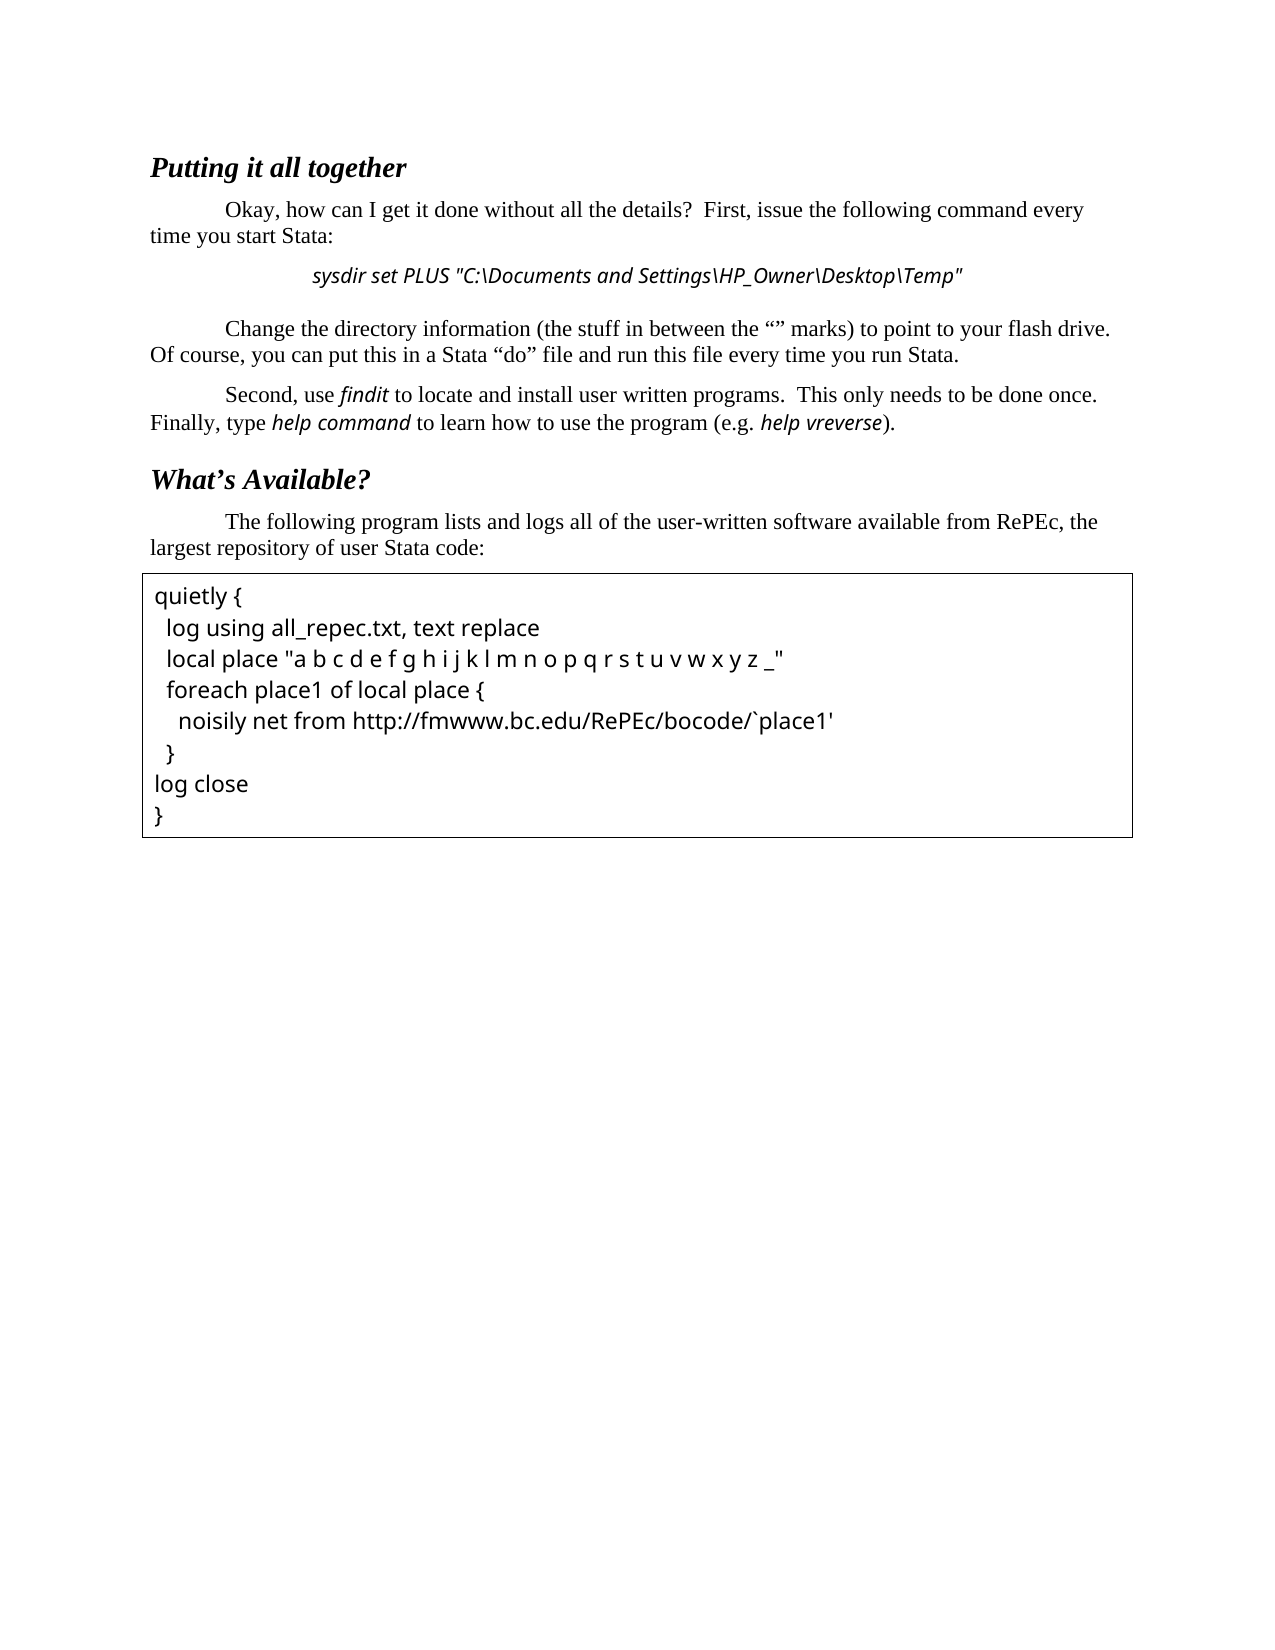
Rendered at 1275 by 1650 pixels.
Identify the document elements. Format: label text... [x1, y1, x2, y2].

text Change the directory information (the stuff in between the “” marks) to point to your flash drive. Of course, you can put this in a Stata “do” file and run this file every time you run Stata. [150, 315, 1125, 367]
text Okay, how can I get it done without all the details? First, issue the following command every time you start Stata: [150, 196, 1125, 249]
table_header quietly { log using all_repec.txt, text replace local place "a b c d e f g h i j k l m n o p q r s t u v w x y z _" foreach place1 of local place { noisily net from http://fmwww.bc.edu/RePEc/bocode/`place1' } log close } [143, 574, 1132, 837]
subtitle What’s Available? [150, 462, 1125, 495]
text Second, use findit to locate and install user written programs. This only needs to be done once. Finally, type help command to learn how to use the program (e.g. help vreverse). [150, 380, 1125, 437]
text sysdir set PLUS "C:\Documents and Settings\HP_Owner\Desktop\Temp" [150, 261, 1125, 290]
text The following program lists and logs all of the user-written software available from RePEc, the largest repository of user Stata code: [150, 508, 1125, 561]
subtitle Putting it all together [150, 150, 1125, 183]
